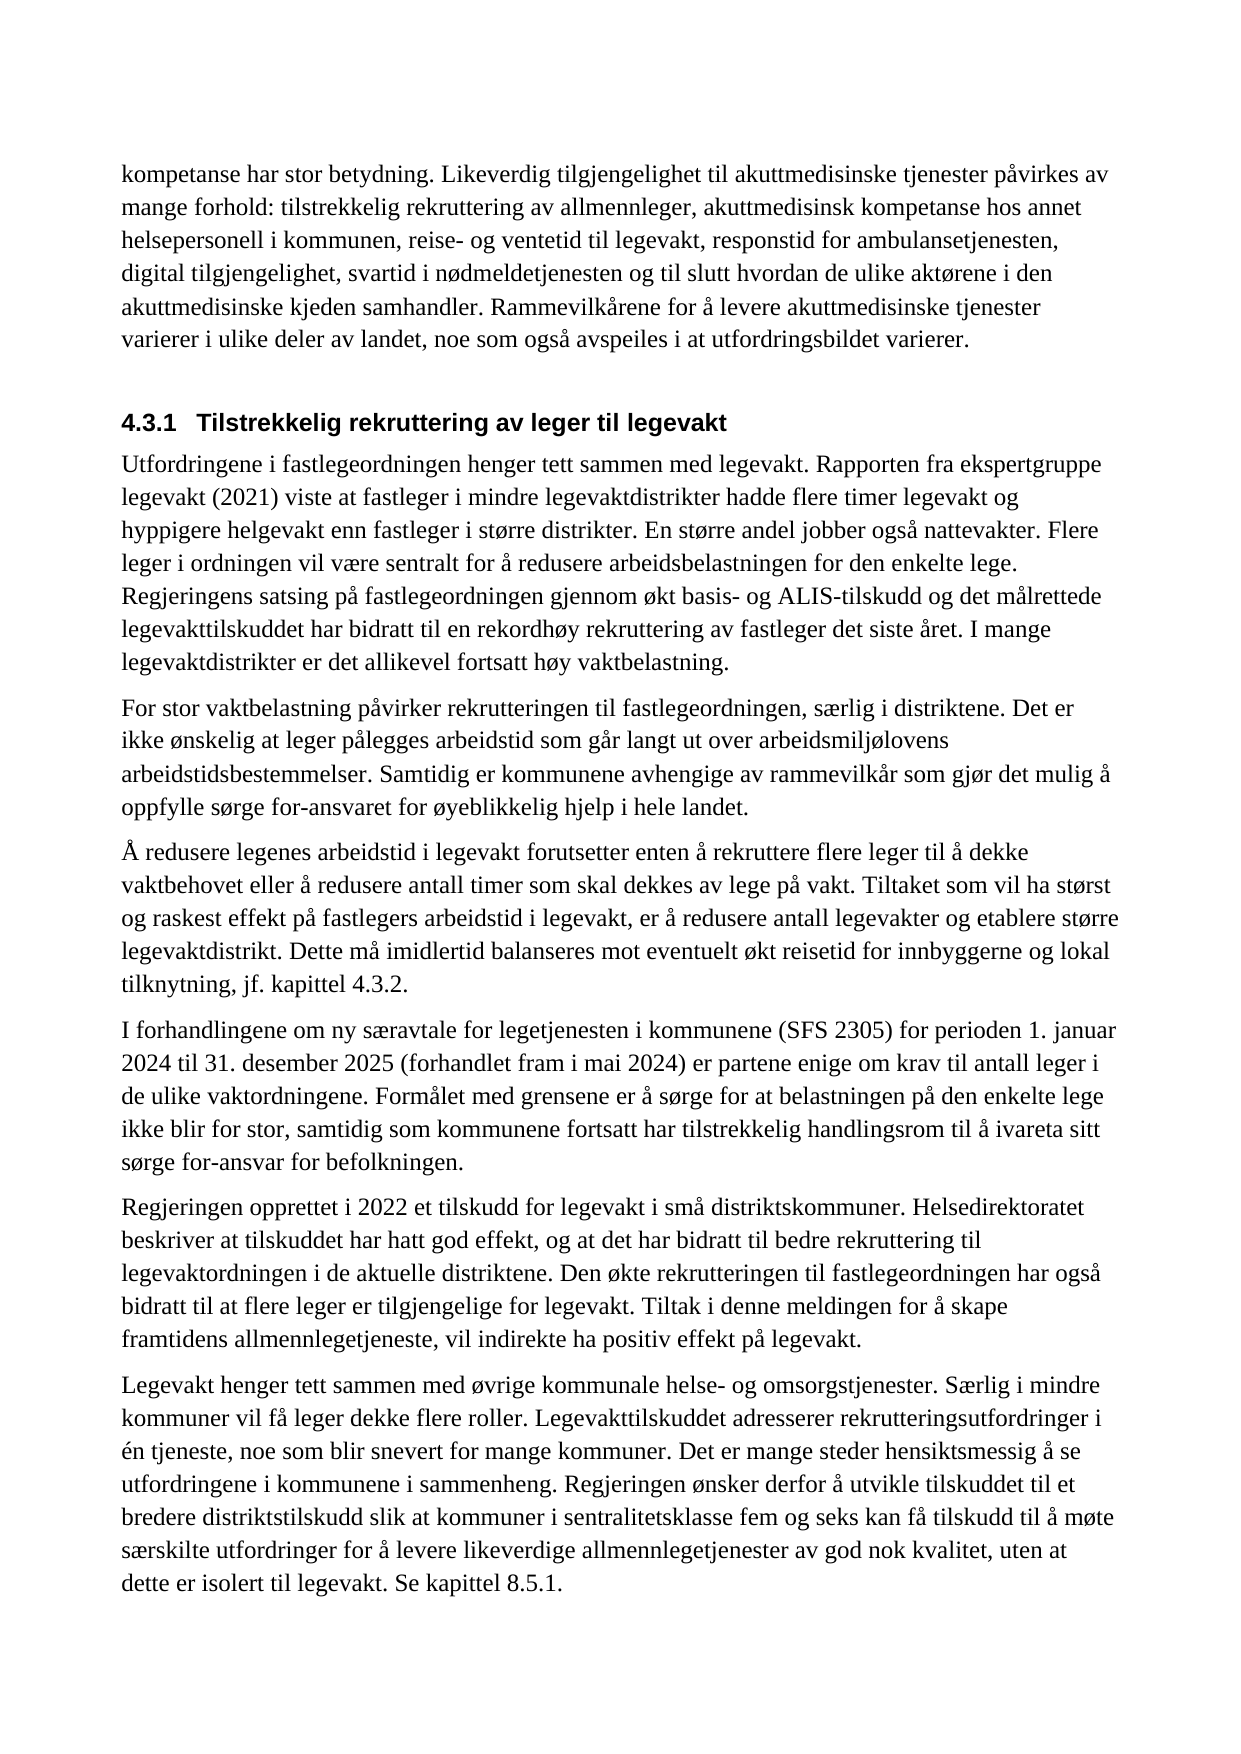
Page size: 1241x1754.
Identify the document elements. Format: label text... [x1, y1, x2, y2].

text Utfordringene i fastlegeordningen henger tett sammen med legevakt. Rapporten fra ekspertgruppe legevakt (2021) viste at fastleger i mindre legevaktdistrikter hadde flere timer legevakt og hyppigere helgevakt enn fastleger i større distrikter. En større andel jobber også nattevakter. Flere leger i ordningen vil være sentralt for å redusere arbeidsbelastningen for den enkelte lege. Regjeringens satsing på fastlegeordningen gjennom økt basis- og ALIS-tilskudd og det målrettede legevakttilskuddet har bidratt til en rekordhøy rekruttering av fastleger det siste året. I mange legevaktdistrikter er det allikevel fortsatt høy vaktbelastning. [121, 449, 1119, 676]
text I forhandlingene om ny særavtale for legetjenesten i kommunene (SFS 2305) for perioden 1. januar 2024 til 31. desember 2025 (forhandlet fram i mai 2024) er partene enige om krav til antall leger i de ulike vaktordningene. Formålet med grensene er å sørge for at belastningen på den enkelte lege ikke blir for stor, samtidig som kommunene fortsatt har tilstrekkelig handlingsrom til å ivareta sitt sørge for-ansvar for befolkningen. [121, 1015, 1119, 1176]
text Legevakt henger tett sammen med øvrige kommunale helse- og omsorgstjenester. Særlig i mindre kommuner vil få leger dekke flere roller. Legevakttilskuddet adresserer rekrutteringsutfordringer i én tjeneste, noe som blir snevert for mange kommuner. Det er mange steder hensiktsmessig å se utfordringene i kommunene i sammenheng. Regjeringen ønsker derfor å utvikle tilskuddet til et bredere distriktstilskudd slik at kommuner i sentralitetsklasse fem og seks kan få tilskudd til å møte særskilte utfordringer for å levere likeverdige allmennlegetjenester av god nok kvalitet, uten at dette er isolert til legevakt. Se kapittel 8.5.1. [121, 1370, 1119, 1597]
text Å redusere legenes arbeidstid i legevakt forutsetter enten å rekruttere flere leger til å dekke vaktbehovet eller å redusere antall timer som skal dekkes av lege på vakt. Tiltaket som vil ha størst og raskest effekt på fastlegers arbeidstid i legevakt, er å redusere antall legevakter og etablere større legevaktdistrikt. Dette må imidlertid balanseres mot eventuelt økt reisetid for innbyggerne og lokal tilknytning, jf. kapittel 4.3.2. [121, 837, 1119, 998]
subtitle Tilstrekkelig rekruttering av leger til legevakt [121, 408, 1119, 436]
text For stor vaktbelastning påvirker rekrutteringen til fastlegeordningen, særlig i distriktene. Det er ikke ønskelig at leger pålegges arbeidstid som går langt ut over arbeidsmiljølovens arbeidstidsbestemmelser. Samtidig er kommunene avhengige av rammevilkår som gjør det mulig å oppfylle sørge for-ansvaret for øyeblikkelig hjelp i hele landet. [121, 693, 1119, 820]
text Regjeringen opprettet i 2022 et tilskudd for legevakt i små distriktskommuner. Helsedirektoratet beskriver at tilskuddet har hatt god effekt, og at det har bidratt til bedre rekruttering til legevaktordningen i de aktuelle distriktene. Den økte rekrutteringen til fastlegeordningen har også bidratt til at flere leger er tilgjengelige for legevakt. Tiltak i denne meldingen for å skape framtidens allmennlegetjeneste, vil indirekte ha positiv effekt på legevakt. [121, 1192, 1119, 1353]
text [121, 159, 1119, 353]
